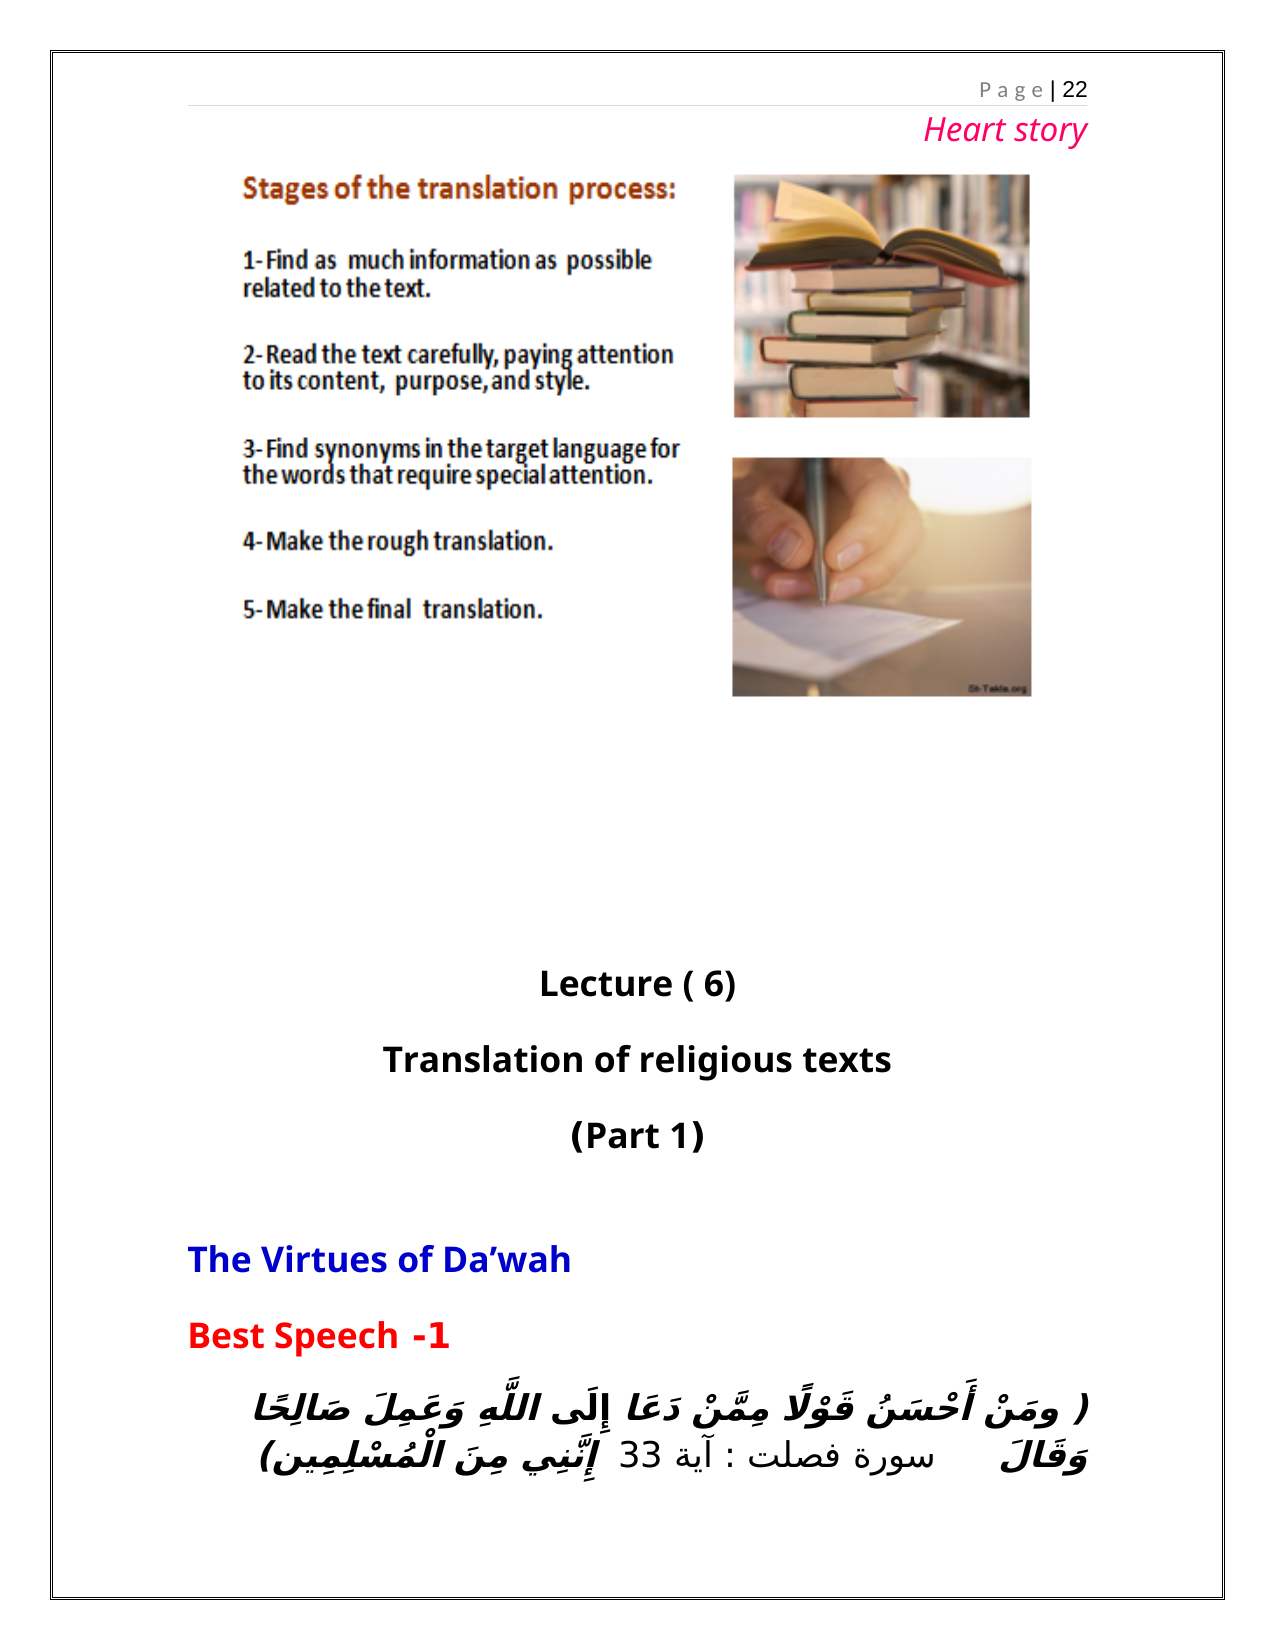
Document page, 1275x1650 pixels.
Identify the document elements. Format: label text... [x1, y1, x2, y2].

text (Part 1) [187, 1111, 1087, 1159]
text The Virtues of Da’wah [187, 1187, 1087, 1283]
text Translation of religious texts [187, 1035, 1087, 1083]
text 1- Best Speech [187, 1311, 1087, 1359]
text ( ومَنْ أَحْسَنُ قَوْلًا مِمَّنْ دَعَا إِلَى اللَّهِ وَعَمِلَ صَالِحًا وَقَالَ سورة فصلت : آية 33 إِنَّنِي مِنَ الْمُسْلِمِين) [187, 1387, 1087, 1476]
text Lecture ( 6) [187, 958, 1087, 1007]
picture [231, 151, 1044, 705]
